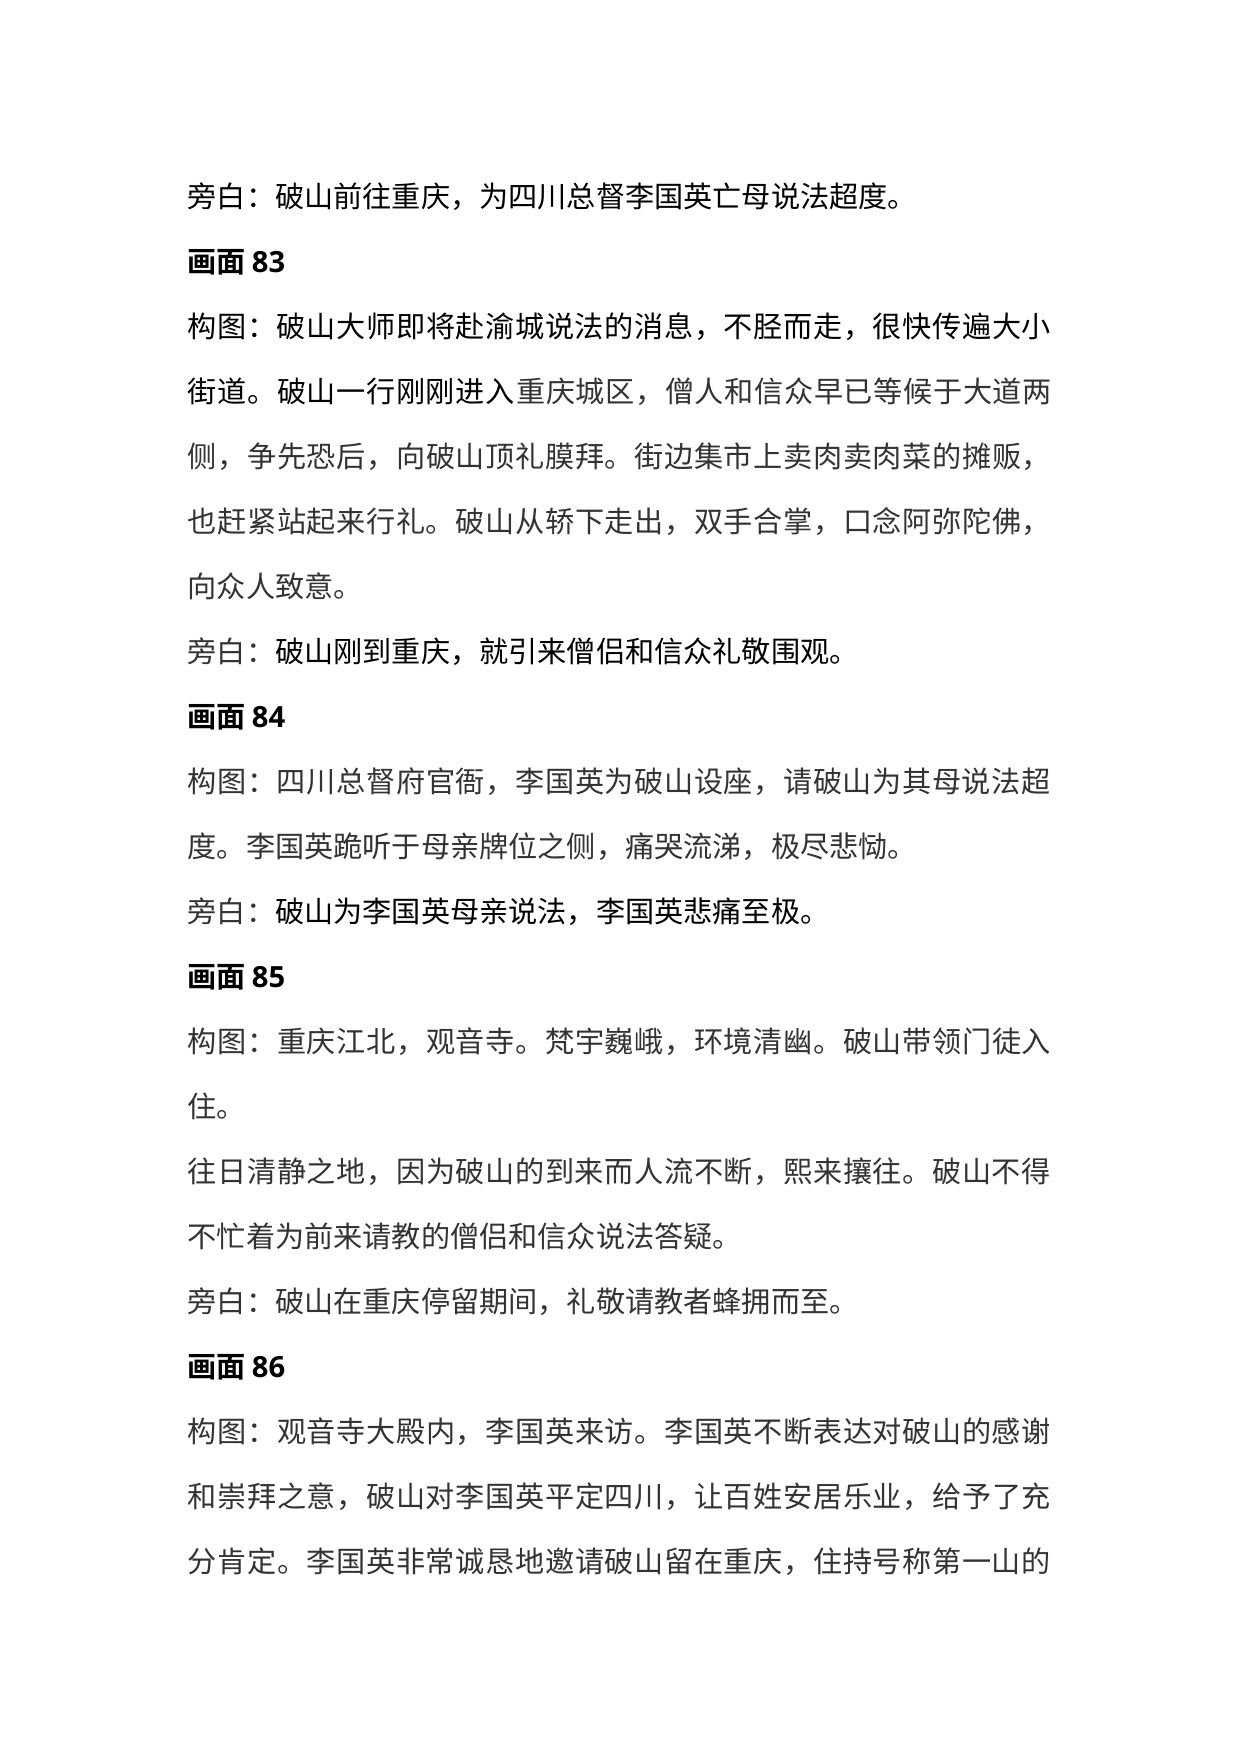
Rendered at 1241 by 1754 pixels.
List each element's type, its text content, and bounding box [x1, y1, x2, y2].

text 旁白：破山前往重庆，为四川总督李国英亡母说法超度。 [187, 162, 1053, 227]
text 旁白：破山为李国英母亲说法，李国英悲痛至极。 [187, 877, 1053, 942]
text 画面84 [187, 682, 1053, 747]
text 构图：破山大师即将赴渝城说法的消息，不胫而走，很快传遍大小街道。破山一行刚刚进入重庆城区，僧人和信众早已等候于大道两侧，争先恐后，向破山顶礼膜拜。街边集市上卖肉卖肉菜的摊贩，也赶紧站起来行礼。破山从轿下走出，双手合掌，口念阿弥陀佛，向众人致意。 [187, 292, 1053, 617]
text 旁白：破山在重庆停留期间，礼敬请教者蜂拥而至。 [187, 1267, 1053, 1332]
text 旁白：破山刚到重庆，就引来僧侣和信众礼敬围观。 [187, 617, 1053, 682]
text 构图：四川总督府官衙，李国英为破山设座，请破山为其母说法超度。李国英跪听于母亲牌位之侧，痛哭流涕，极尽悲恸。 [187, 747, 1053, 877]
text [187, 1397, 1053, 1592]
text 构图：重庆江北，观音寺。梵宇巍峨，环境清幽。破山带领门徒入住。 [187, 1007, 1053, 1137]
text 画面86 [187, 1332, 1053, 1397]
text 往日清静之地，因为破山的到来而人流不断，熙来攘往。破山不得不忙着为前来请教的僧侣和信众说法答疑。 [187, 1137, 1053, 1267]
text 画面83 [187, 227, 1053, 292]
text 画面85 [187, 942, 1053, 1007]
